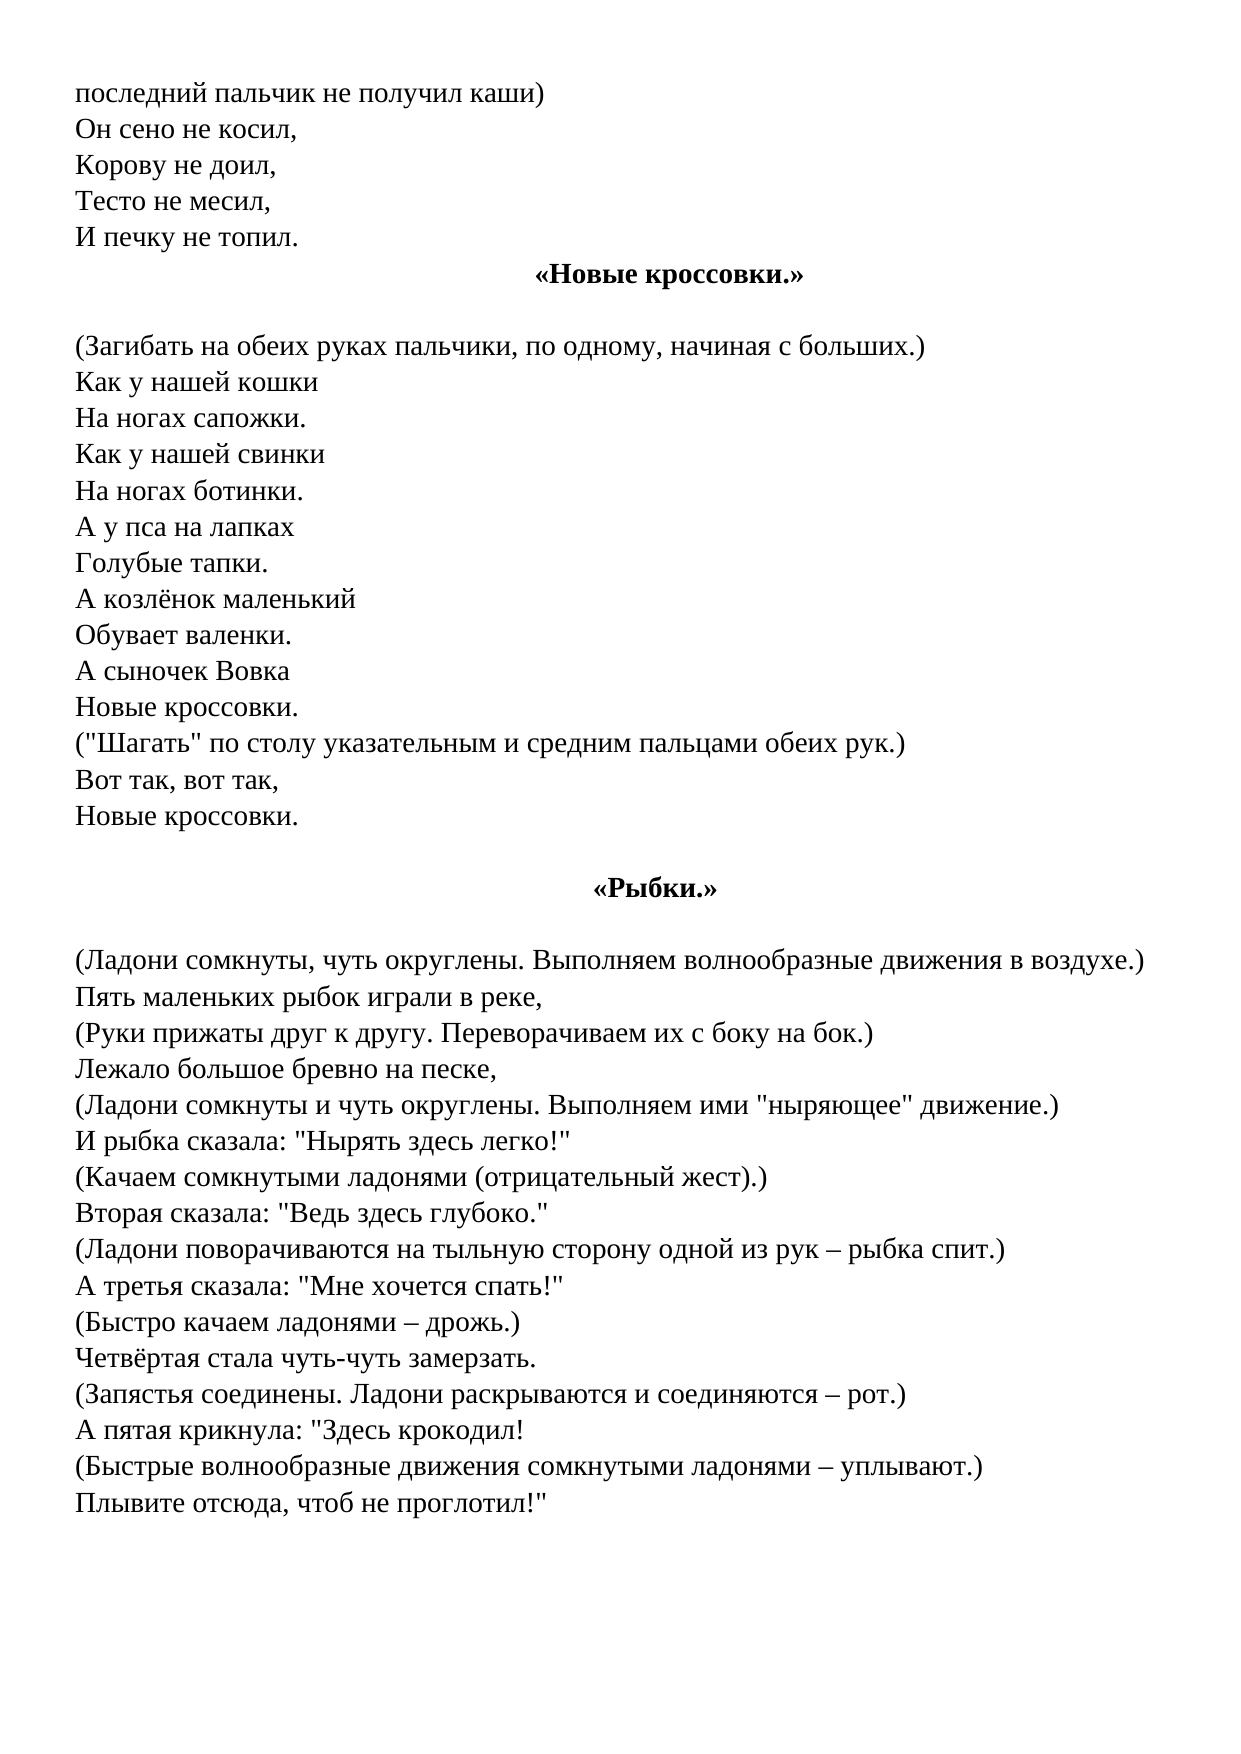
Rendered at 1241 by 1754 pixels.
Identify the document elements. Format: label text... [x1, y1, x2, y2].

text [75, 75, 1165, 253]
text «Рыбки.» (Ладони сомкнуты, чуть округлены. Выполняем волнообразные движения в воздухе.) Пять маленьких рыбок играли в реке, (Руки прижаты друг к другу. Переворачиваем их с боку на бок.) Лежало большое бревно на песке, (Ладони сомкнуты и чуть округлены. Выполняем ими "ныряющее" движение.) И рыбка сказала: "Нырять здесь легко!" (Качаем сомкнутыми ладонями (отрицательный жест).) Вторая сказала: "Ведь здесь глубоко." (Ладони поворачиваются на тыльную сторону одной из рук – рыбка спит.) А третья сказала: "Мне хочется спать!" (Быстро качаем ладонями – дрожь.) Четвёртая стала чуть-чуть замерзать. (Запястья соединены. Ладони раскрываются и соединяются – рот.) А пятая крикнула: "Здесь крокодил! (Быстрые волнообразные движения сомкнутыми ладонями – уплывают.) Плывите отсюда, чтоб не проглотил!" [75, 870, 1165, 1518]
text «Новые кроссовки.» (Загибать на обеих руках пальчики, по одному, начиная с больших.) Как у нашей кошки На ногах сапожки. Как у нашей свинки На ногах ботинки. А у пса на лапках Голубые тапки. А козлёнок маленький Обувает валенки. А сыночек Вовка Новые кроссовки. ("Шагать" по столу указательным и средним пальцами обеих рук.) Вот так, вот так, Новые кроссовки. [75, 256, 1165, 831]
